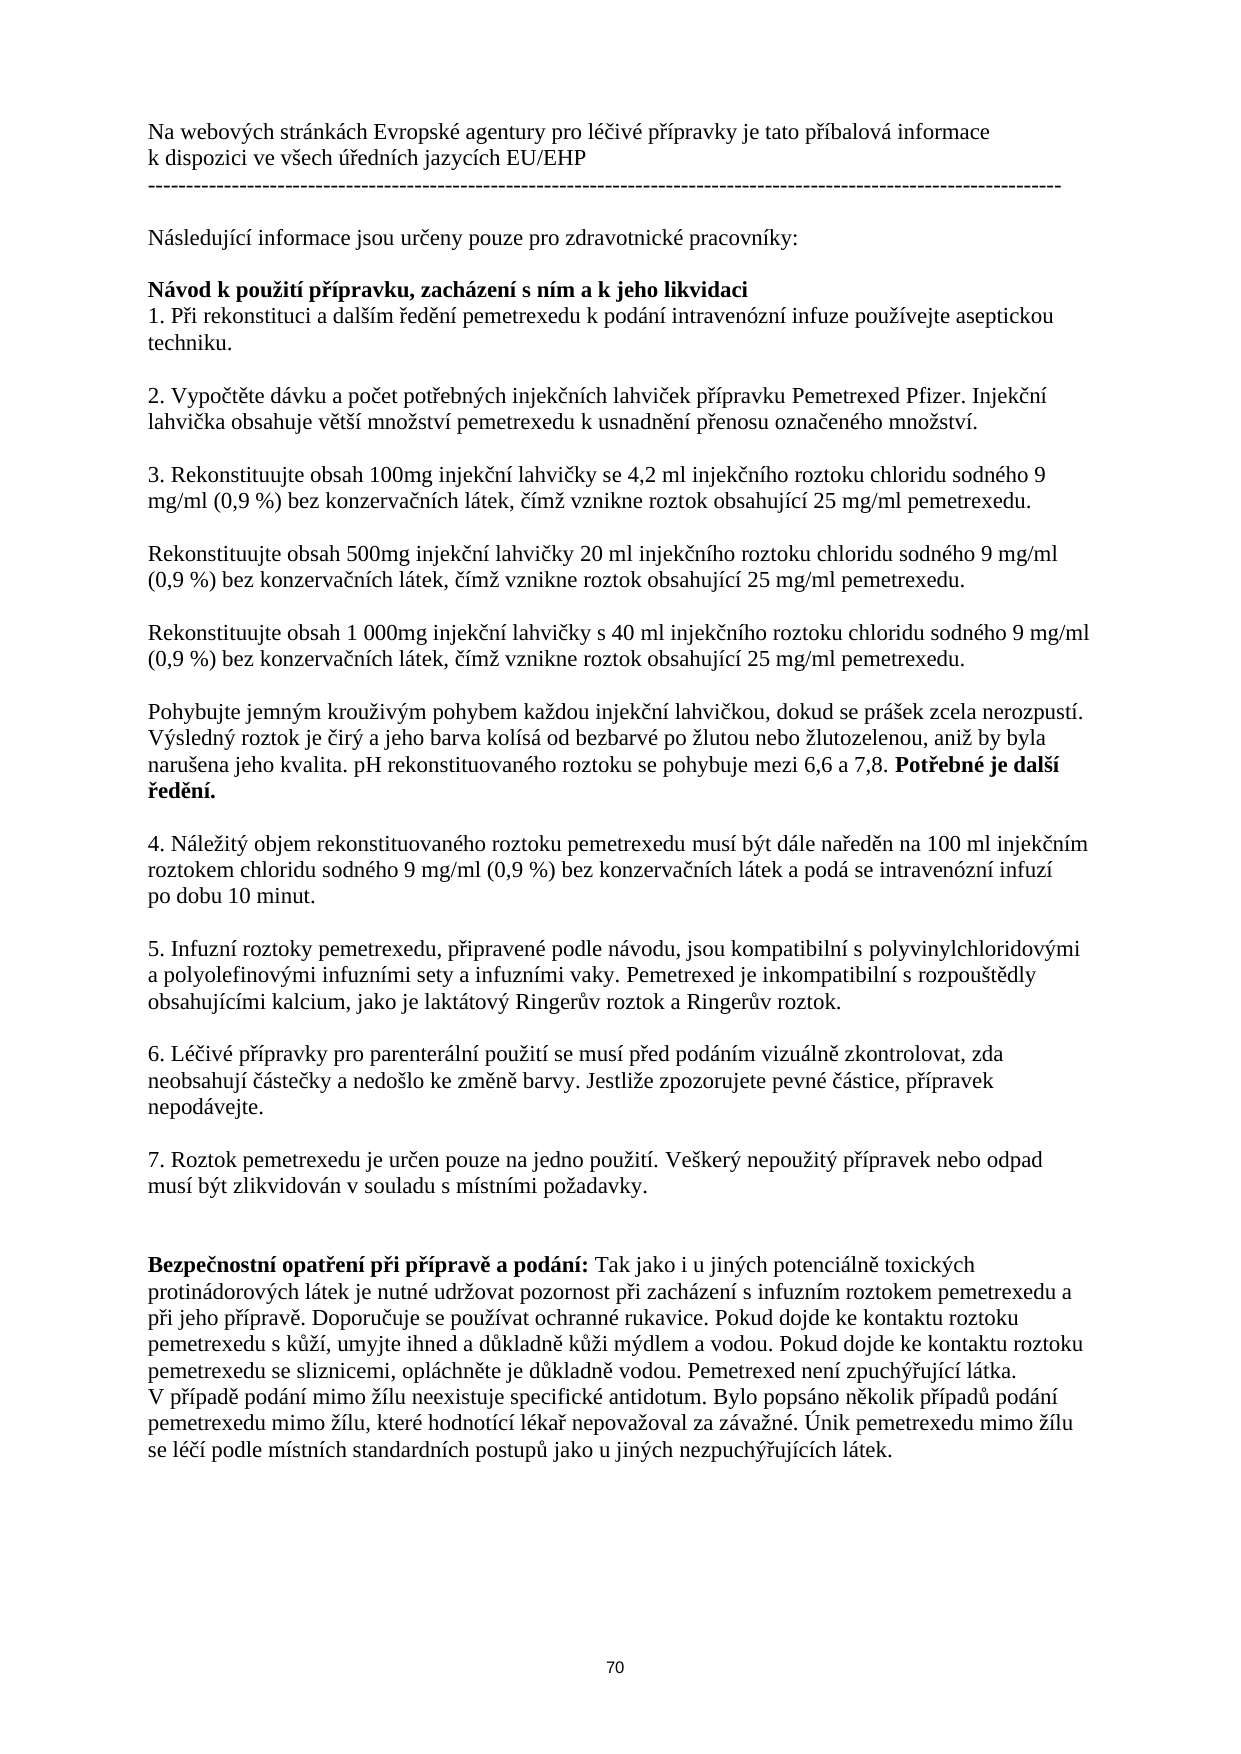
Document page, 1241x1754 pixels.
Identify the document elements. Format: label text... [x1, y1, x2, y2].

text 7. Roztok pemetrexedu je určen pouze na jedno použití. Veškerý nepoužitý přípravek nebo odpad musí být zlikvidován v souladu s místními požadavky. [148, 1146, 1093, 1199]
text obsahujícími kalcium, jako je laktátový Ringerův roztok a Ringerův roztok. [148, 988, 1093, 1014]
text Návod k použití přípravku, zacházení s ním a k jeho likvidaci [148, 276, 1093, 303]
text Rekonstituujte obsah 1 000mg injekční lahvičky s 40 ml injekčního roztoku chloridu sodného 9 mg/ml (0,9 %) bez konzervačních látek, čímž vznikne roztok obsahující 25 mg/ml pemetrexedu. [148, 619, 1093, 672]
list Následující informace jsou určeny pouze pro zdravotnické pracovníky: [148, 223, 1093, 250]
text Rekonstituujte obsah 500mg injekční lahvičky 20 ml injekčního roztoku chloridu sodného 9 mg/ml (0,9 %) bez konzervačních látek, čímž vznikne roztok obsahující 25 mg/ml pemetrexedu. [148, 540, 1093, 592]
text 3. Rekonstituujte obsah 100mg injekční lahvičky se 4,2 ml injekčního roztoku chloridu sodného 9 mg/ml (0,9 %) bez konzervačních látek, čímž vznikne roztok obsahující 25 mg/ml pemetrexedu. [148, 461, 1093, 513]
text Bezpečnostní opatření při přípravě a podání: Tak jako i u jiných potenciálně toxických protinádorových látek je nutné udržovat pozornost při zacházení s infuzním roztokem pemetrexedu a při jeho přípravě. Doporučuje se používat ochranné rukavice. Pokud dojde ke kontaktu roztoku pemetrexedu s kůží, umyjte ihned a důkladně kůži mýdlem a vodou. Pokud dojde ke kontaktu roztoku pemetrexedu se sliznicemi, opláchněte je důkladně vodou. Pemetrexed není zpuchýřující látka. V případě podání mimo žílu neexistuje specifické antidotum. Bylo popsáno několik případů podání pemetrexedu mimo žílu, které hodnotící lékař nepovažoval za závažné. Únik pemetrexedu mimo žílu se léčí podle místních standardních postupů jako u jiných nezpuchýřujících látek. [148, 1251, 1093, 1462]
list Na webových stránkách Evropské agentury pro léčivé přípravky je tato příbalová informace k dispozici ve všech úředních jazycích EU/EHP [148, 118, 1093, 171]
text 4. Náležitý objem rekonstituovaného roztoku pemetrexedu musí být dále naředěn na 100 ml injekčním roztokem chloridu sodného 9 mg/ml (0,9 %) bez konzervačních látek a podá se intravenózní infuzí po dobu 10 minut. [148, 830, 1093, 909]
text 2. Vypočtěte dávku a počet potřebných injekčních lahviček přípravku Pemetrexed Pfizer. Injekční lahvička obsahuje větší množství pemetrexedu k usnadnění přenosu označeného množství. [148, 382, 1093, 434]
list ------------------------------------------------------------------------------------------------------------------------ [148, 171, 1093, 197]
text 5. Infuzní roztoky pemetrexedu, připravené podle návodu, jsou kompatibilní s polyvinylchloridovými a polyolefinovými infuzními sety a infuzními vaky. Pemetrexed je inkompatibilní s rozpouštědly [148, 935, 1093, 988]
text 6. Léčivé přípravky pro parenterální použití se musí před podáním vizuálně zkontrolovat, zda neobsahují částečky a nedošlo ke změně barvy. Jestliže zpozorujete pevné částice, přípravek nepodávejte. [148, 1041, 1093, 1119]
text Pohybujte jemným krouživým pohybem každou injekční lahvičkou, dokud se prášek zcela nerozpustí. Výsledný roztok je čirý a jeho barva kolísá od bezbarvé po žlutou nebo žlutozelenou, aniž by byla narušena jeho kvalita. pH rekonstituovaného roztoku se pohybuje mezi 6,6 a 7,8. Potřebné je další ředění. [148, 698, 1093, 803]
text 1. Při rekonstituci a dalším ředění pemetrexedu k podání intravenózní infuze používejte aseptickou techniku. [148, 303, 1093, 355]
